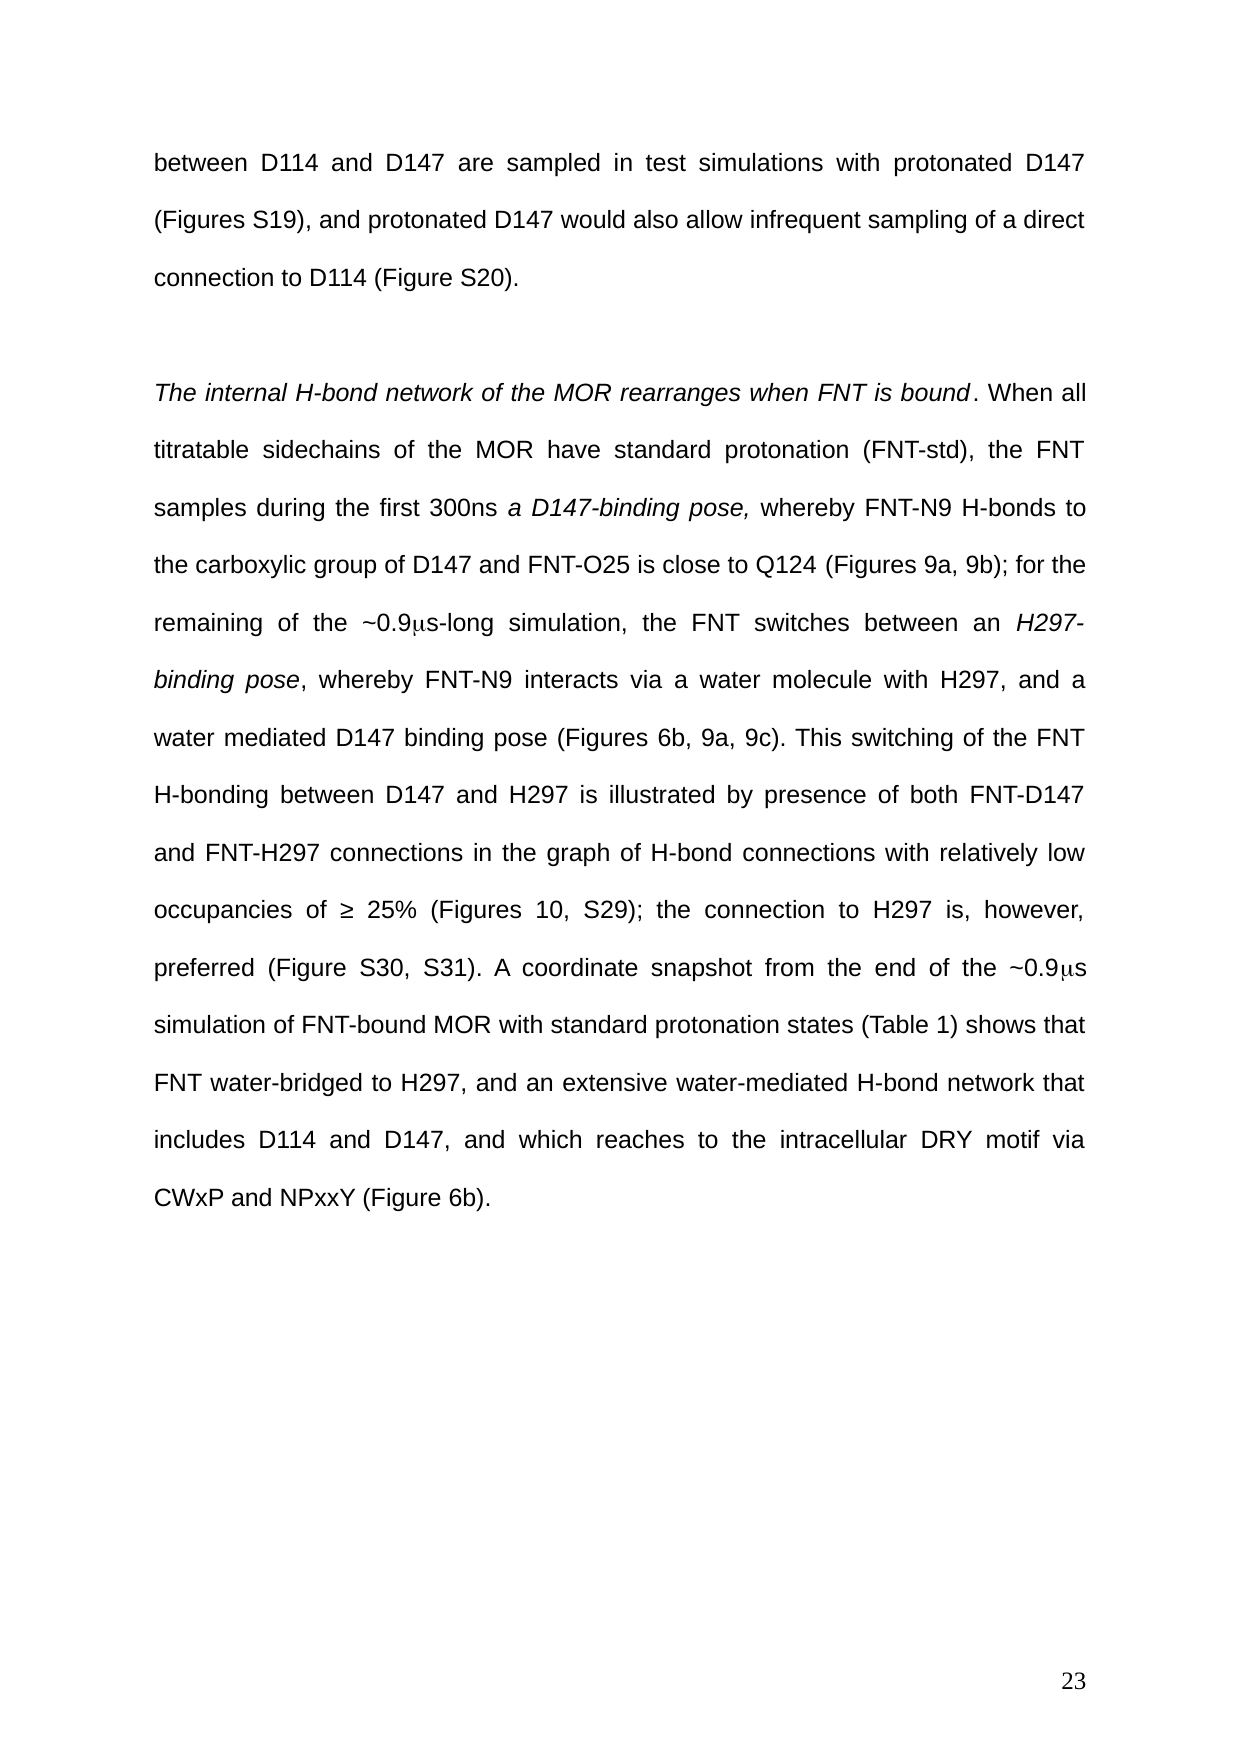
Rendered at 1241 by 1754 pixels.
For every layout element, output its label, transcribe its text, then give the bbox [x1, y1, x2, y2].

text The internal H-bond network of the MOR rearranges when FNT is bound. When all titratable sidechains of the MOR have standard protonation (FNT-std), the FNT samples during the first 300ns a D147-binding pose, whereby FNT-N9 H-bonds to the carboxylic group of D147 and FNT-O25 is close to Q124 (Figures 9a, 9b); for the remaining of the ~0.9s-long simulation, the FNT switches between an H297-binding pose, whereby FNT-N9 interacts via a water molecule with H297, and a water mediated D147 binding pose (Figures 6b, 9a, 9c). This switching of the FNT H-bonding between D147 and H297 is illustrated by presence of both FNT-D147 and FNT-H297 connections in the graph of H-bond connections with relatively low occupancies of ≥ 25% (Figures 10, S29); the connection to H297 is, however, preferred (Figure S30, S31). A coordinate snapshot from the end of the ~0.9s simulation of FNT-bound MOR with standard protonation states (Table 1) shows that FNT water-bridged to H297, and an extensive water-mediated H-bond network that includes D114 and D147, and which reaches to the intracellular DRY motif via CWxP and NPxxY (Figure 6b). [153, 378, 1087, 1212]
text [153, 148, 1087, 291]
